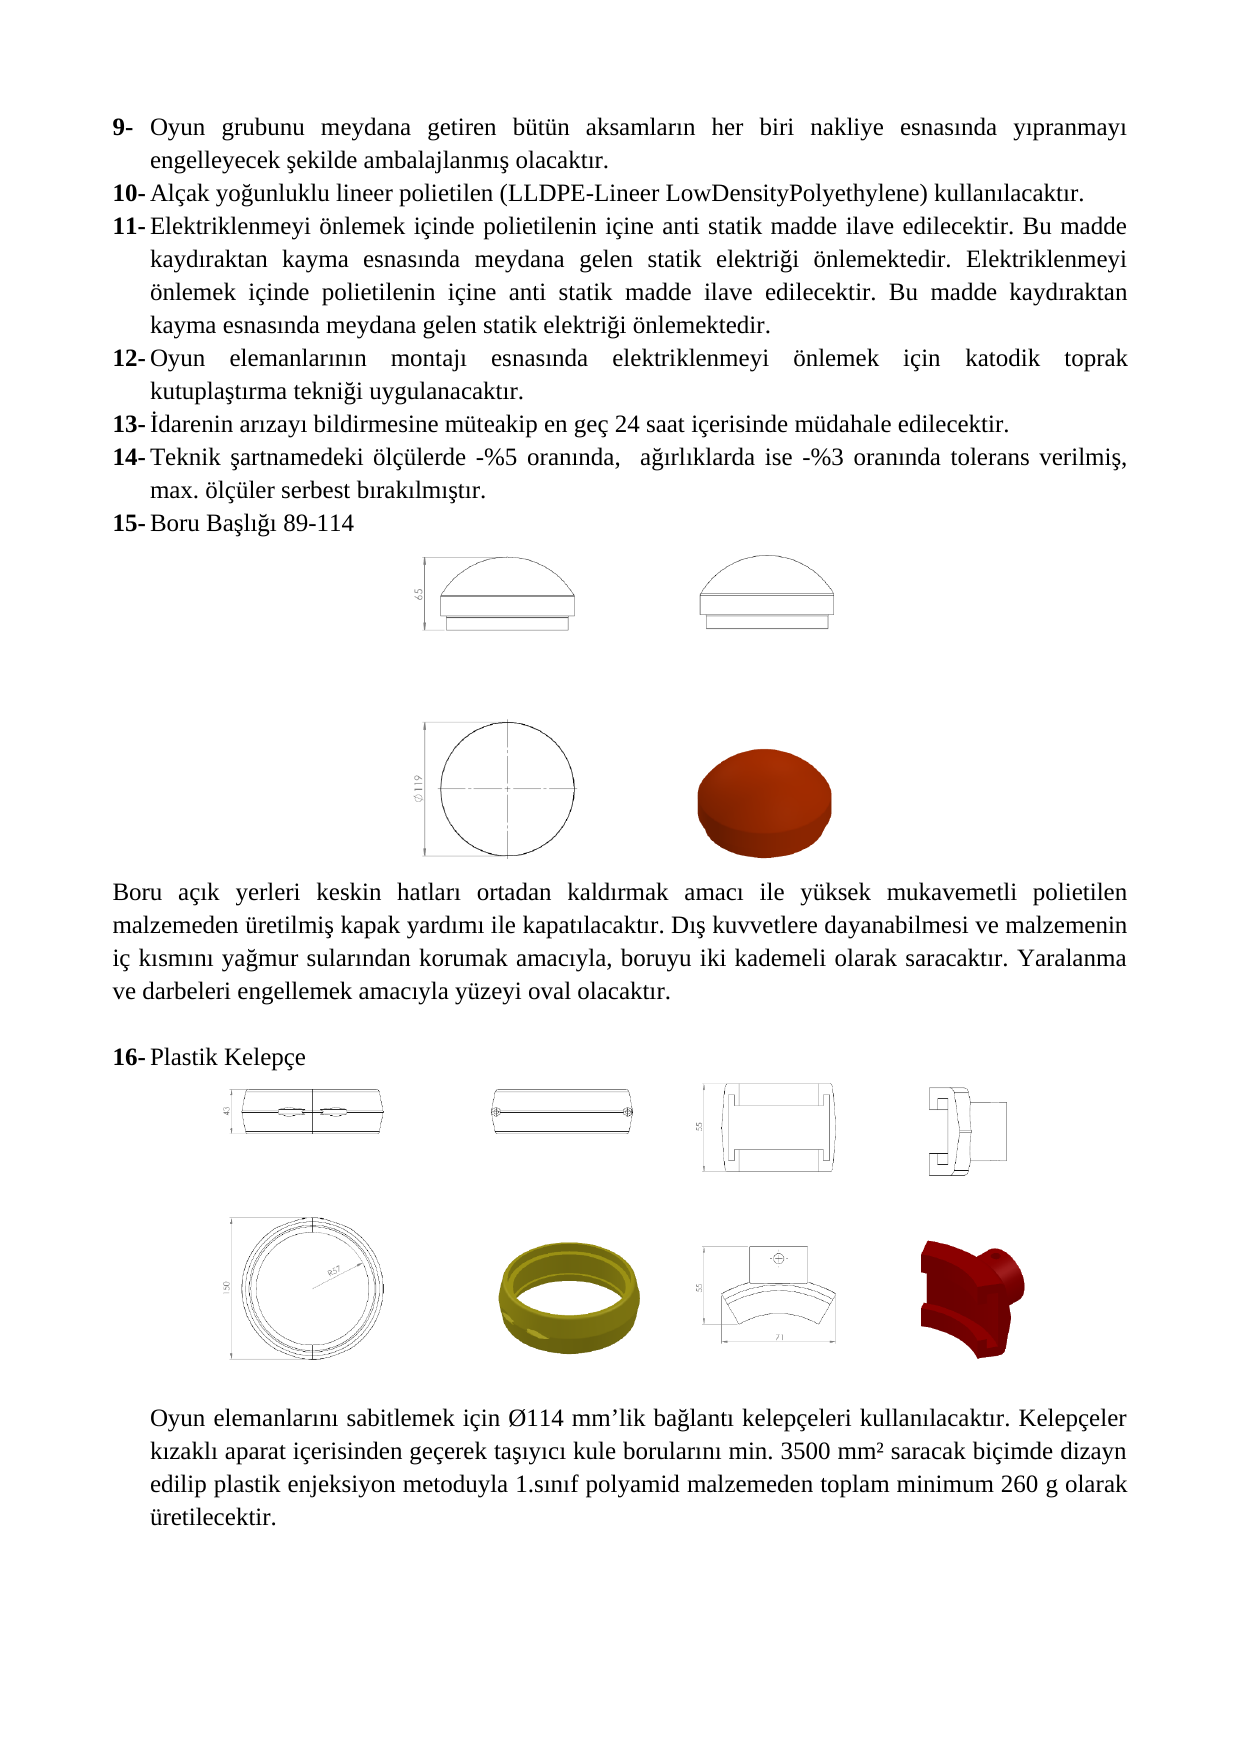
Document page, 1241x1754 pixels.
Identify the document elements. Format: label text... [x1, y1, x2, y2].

list Teknik şartnamedeki ölçülerde -%5 oranında, ağırlıklarda ise -%3 oranında tolerans verilmiş, max. ölçüler serbest bırakılmıştır. [112, 442, 1128, 504]
list Boru Başlığı 89-114 [112, 508, 1128, 537]
picture [209, 1075, 649, 1367]
list Oyun elemanlarının montajı esnasında elektriklenmeyi önlemek için katodik toprak kutuplaştırma tekniği uygulanacaktır. [112, 343, 1128, 405]
text Boru açık yerleri keskin hatları ortadan kaldırmak amacı ile yüksek mukavemetli polietilen malzemeden üretilmiş kapak yardımı ile kapatılacaktır. Dış kuvvetlere dayanabilmesi ve malzemenin iç kısmını yağmur sularından korumak amacıyla, boruyu iki kademeli olarak saracaktır. Yaralanma ve darbeleri engellemek amacıyla yüzeyi oval olacaktır. [112, 877, 1128, 1004]
list Oyun elemanlarını sabitlemek için Ø114 mm’lik bağlantı kelepçeleri kullanılacaktır. Kelepçeler kızaklı aparat içerisinden geçerek taşıyıcı kule borularını min. 3500 mm² saracak biçimde dizayn edilip plastik enjeksiyon metoduyla 1.sınıf polyamid malzemeden toplam minimum 260 g olarak üretilecektir. [150, 1403, 1128, 1531]
list İdarenin arızayı bildirmesine müteakip en geç 24 saat içerisinde müdahale edilecektir. [112, 409, 1128, 438]
list Plastik Kelepçe [112, 1042, 1128, 1071]
picture [680, 1076, 1031, 1367]
list Elektriklenmeyi önlemek içinde polietilenin içine anti statik madde ilave edilecektir. Bu madde kaydıraktan kayma esnasında meydana gelen statik elektriği önlemektedir. Elektriklenmeyi önlemek içinde polietilenin içine anti statik madde ilave edilecektir. Bu madde kaydıraktan kayma esnasında meydana gelen statik elektriği önlemektedir. [112, 211, 1128, 339]
list Alçak yoğunluklu lineer polietilen (LLDPE-Lineer LowDensityPolyethylene) kullanılacaktır. [112, 178, 1128, 207]
picture [386, 541, 854, 873]
list Oyun grubunu meydana getiren bütün aksamların her biri nakliye esnasında yıpranmayı engelleyecek şekilde ambalajlanmış olacaktır. [112, 112, 1128, 174]
